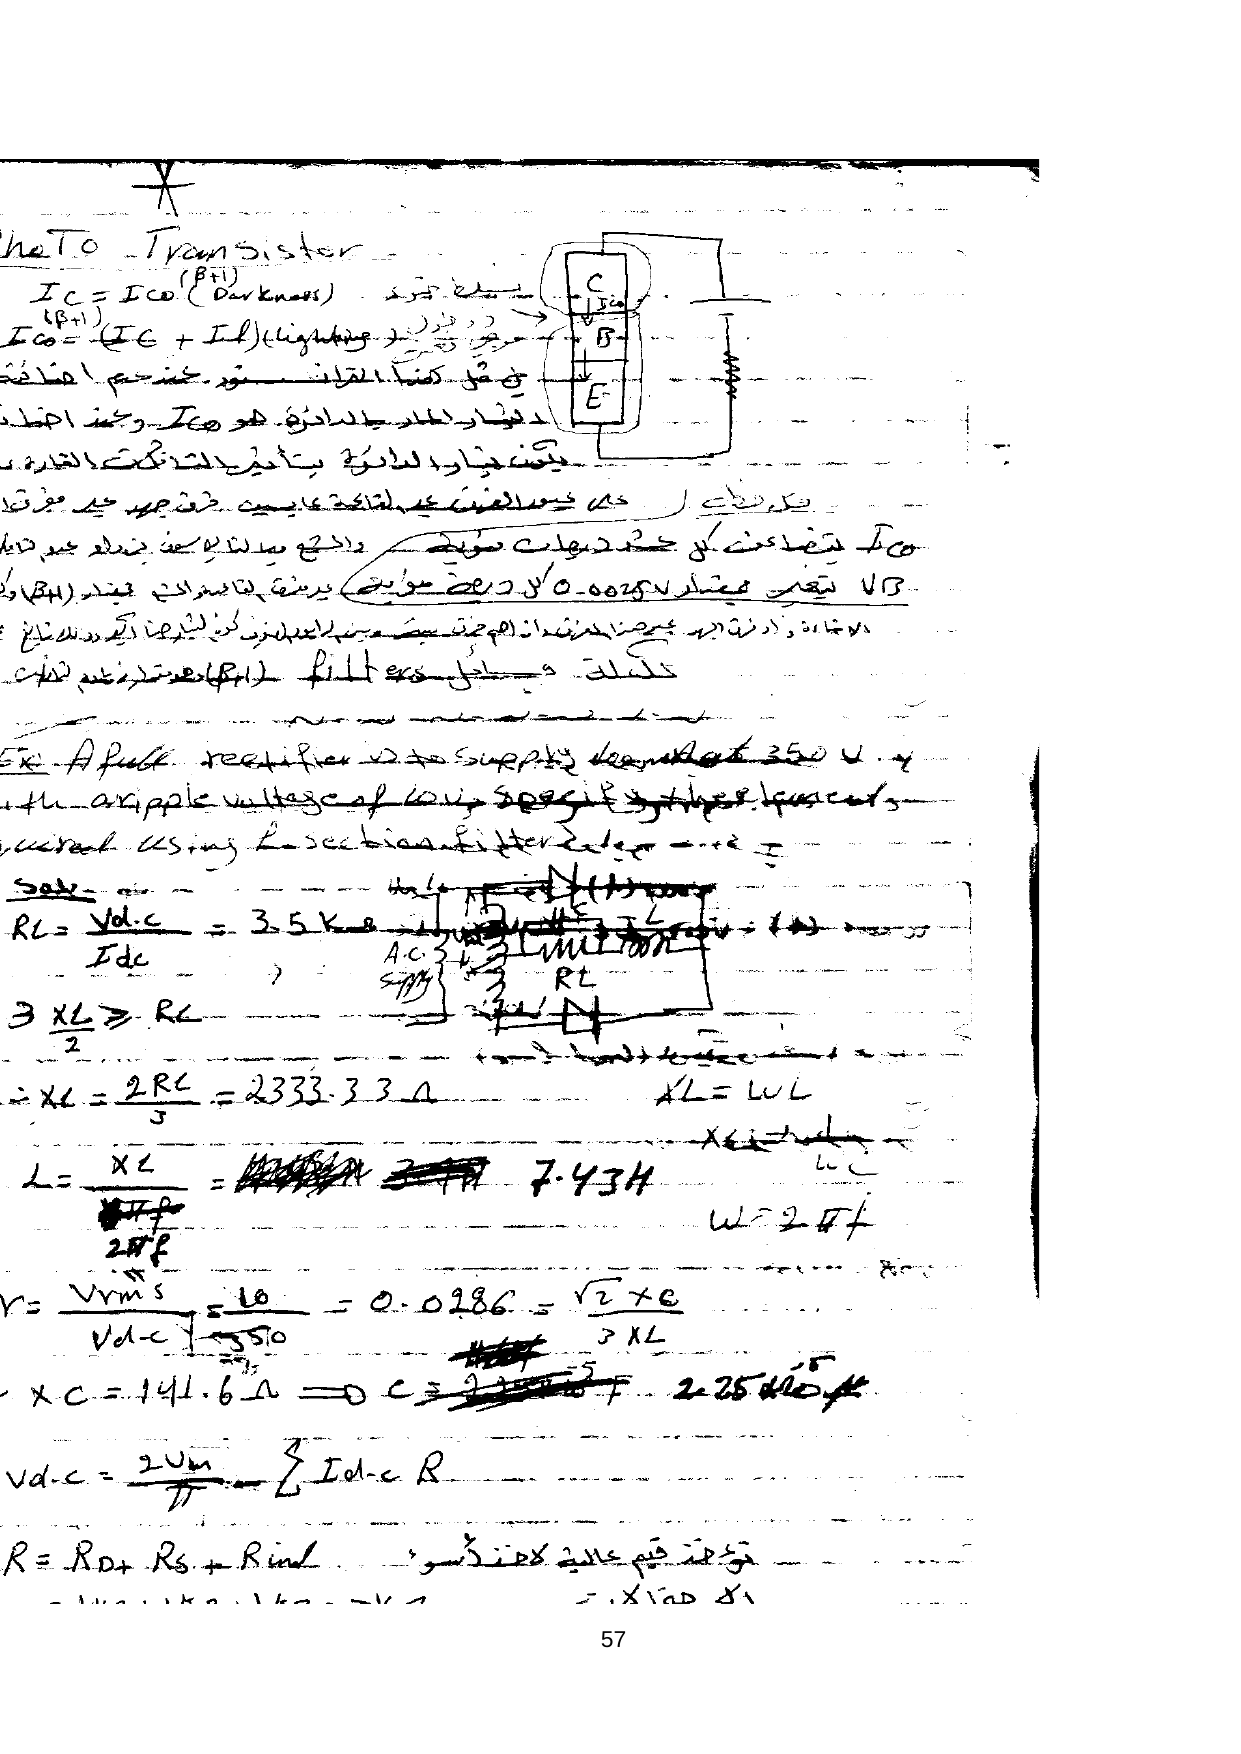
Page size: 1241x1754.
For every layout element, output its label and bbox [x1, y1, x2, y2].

picture [0, 159, 1040, 1604]
